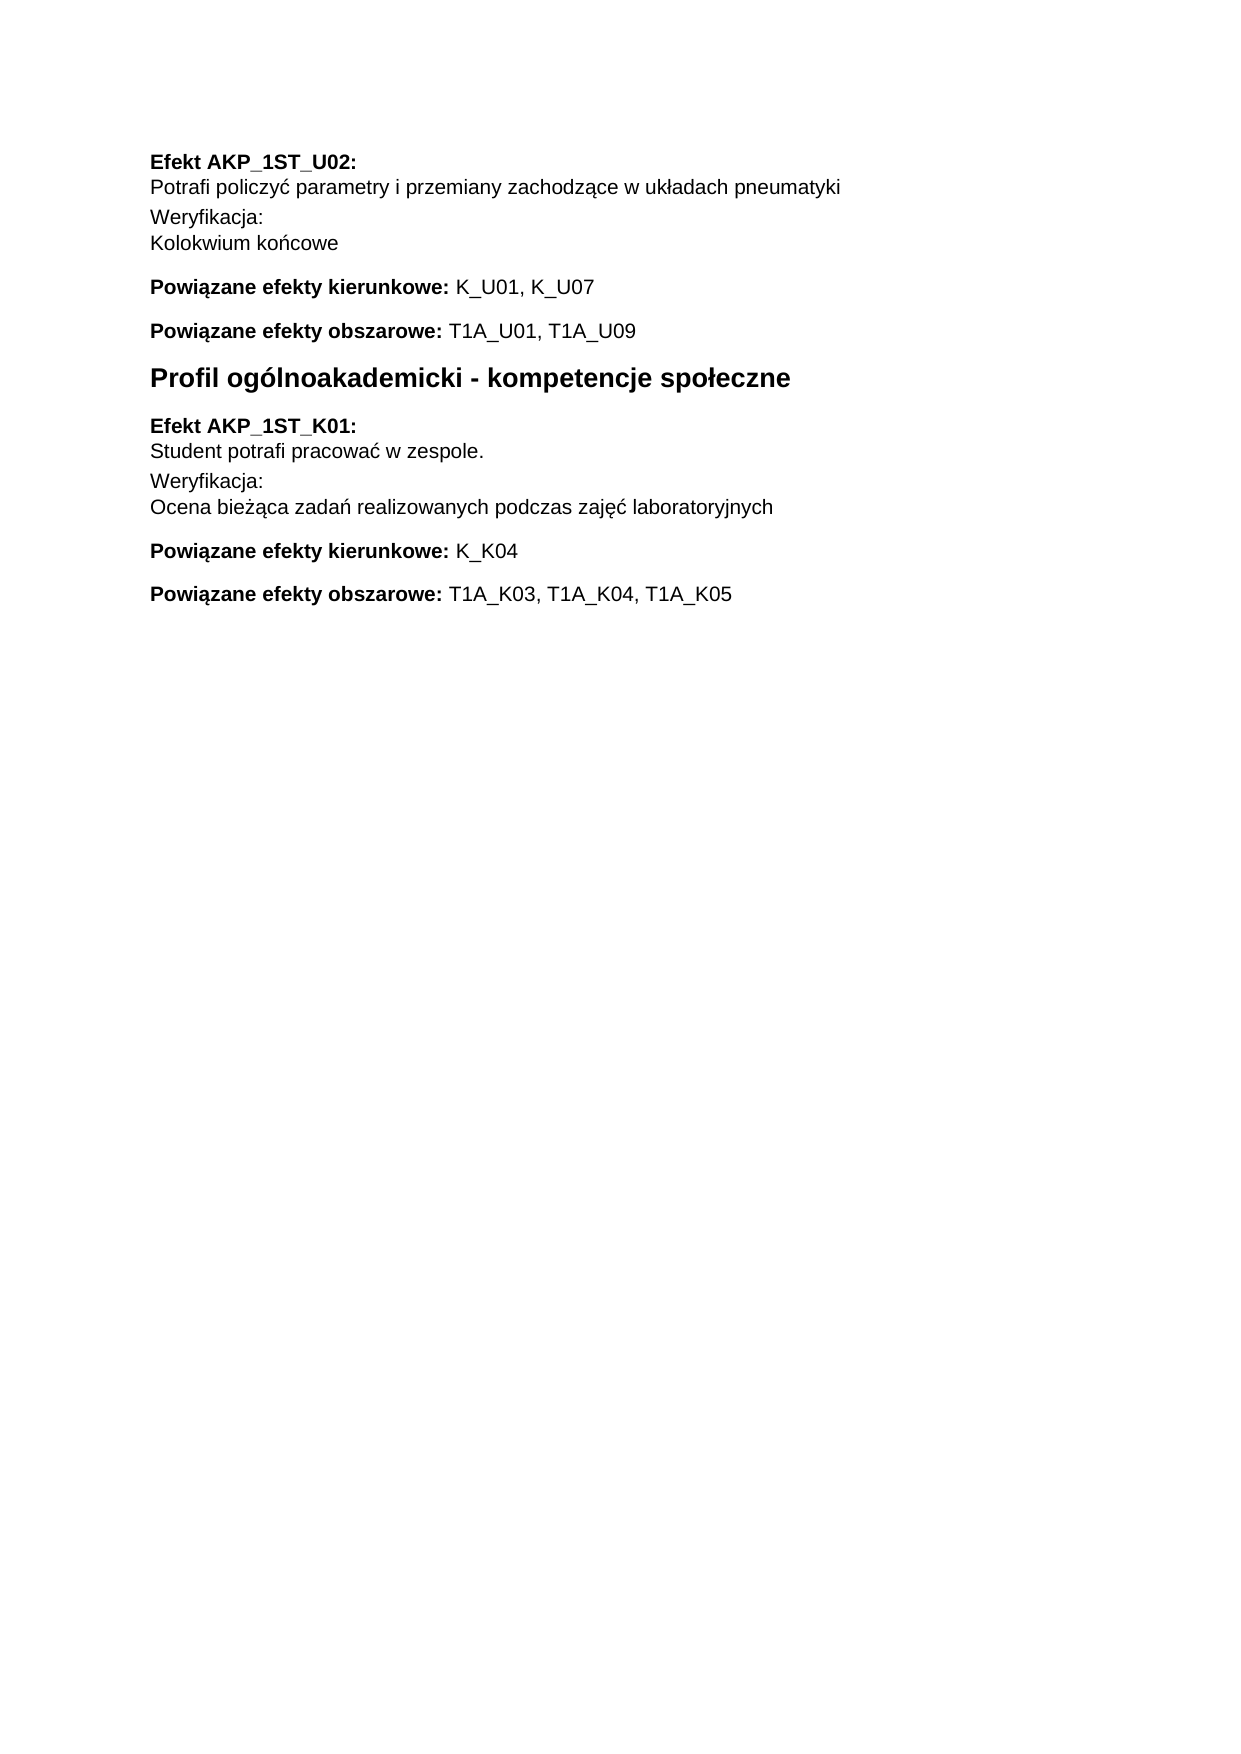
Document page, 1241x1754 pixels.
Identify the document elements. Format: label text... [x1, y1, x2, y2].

text Efekt AKP_1ST_K01: [150, 413, 1090, 437]
text Powiązane efekty kierunkowe: K_K04 [150, 538, 1090, 562]
text Efekt AKP_1ST_U02: [150, 150, 1090, 174]
text Ocena bieżąca zadań realizowanych podczas zajęć laboratoryjnych [150, 495, 1090, 519]
text Student potrafi pracować w zespole. [150, 438, 1090, 462]
text Kolokwium końcowe [150, 231, 1090, 255]
text Potrafi policzyć parametry i przemiany zachodzące w układach pneumatyki [150, 175, 1090, 199]
text Powiązane efekty kierunkowe: K_U01, K_U07 [150, 275, 1090, 299]
text Weryfikacja: [150, 469, 1090, 493]
text Powiązane efekty obszarowe: T1A_U01, T1A_U09 [150, 319, 1090, 343]
text Powiązane efekty obszarowe: T1A_K03, T1A_K04, T1A_K05 [150, 582, 1090, 606]
text Weryfikacja: [150, 205, 1090, 229]
subtitle Profil ogólnoakademicki - kompetencje społeczne [150, 362, 1090, 394]
